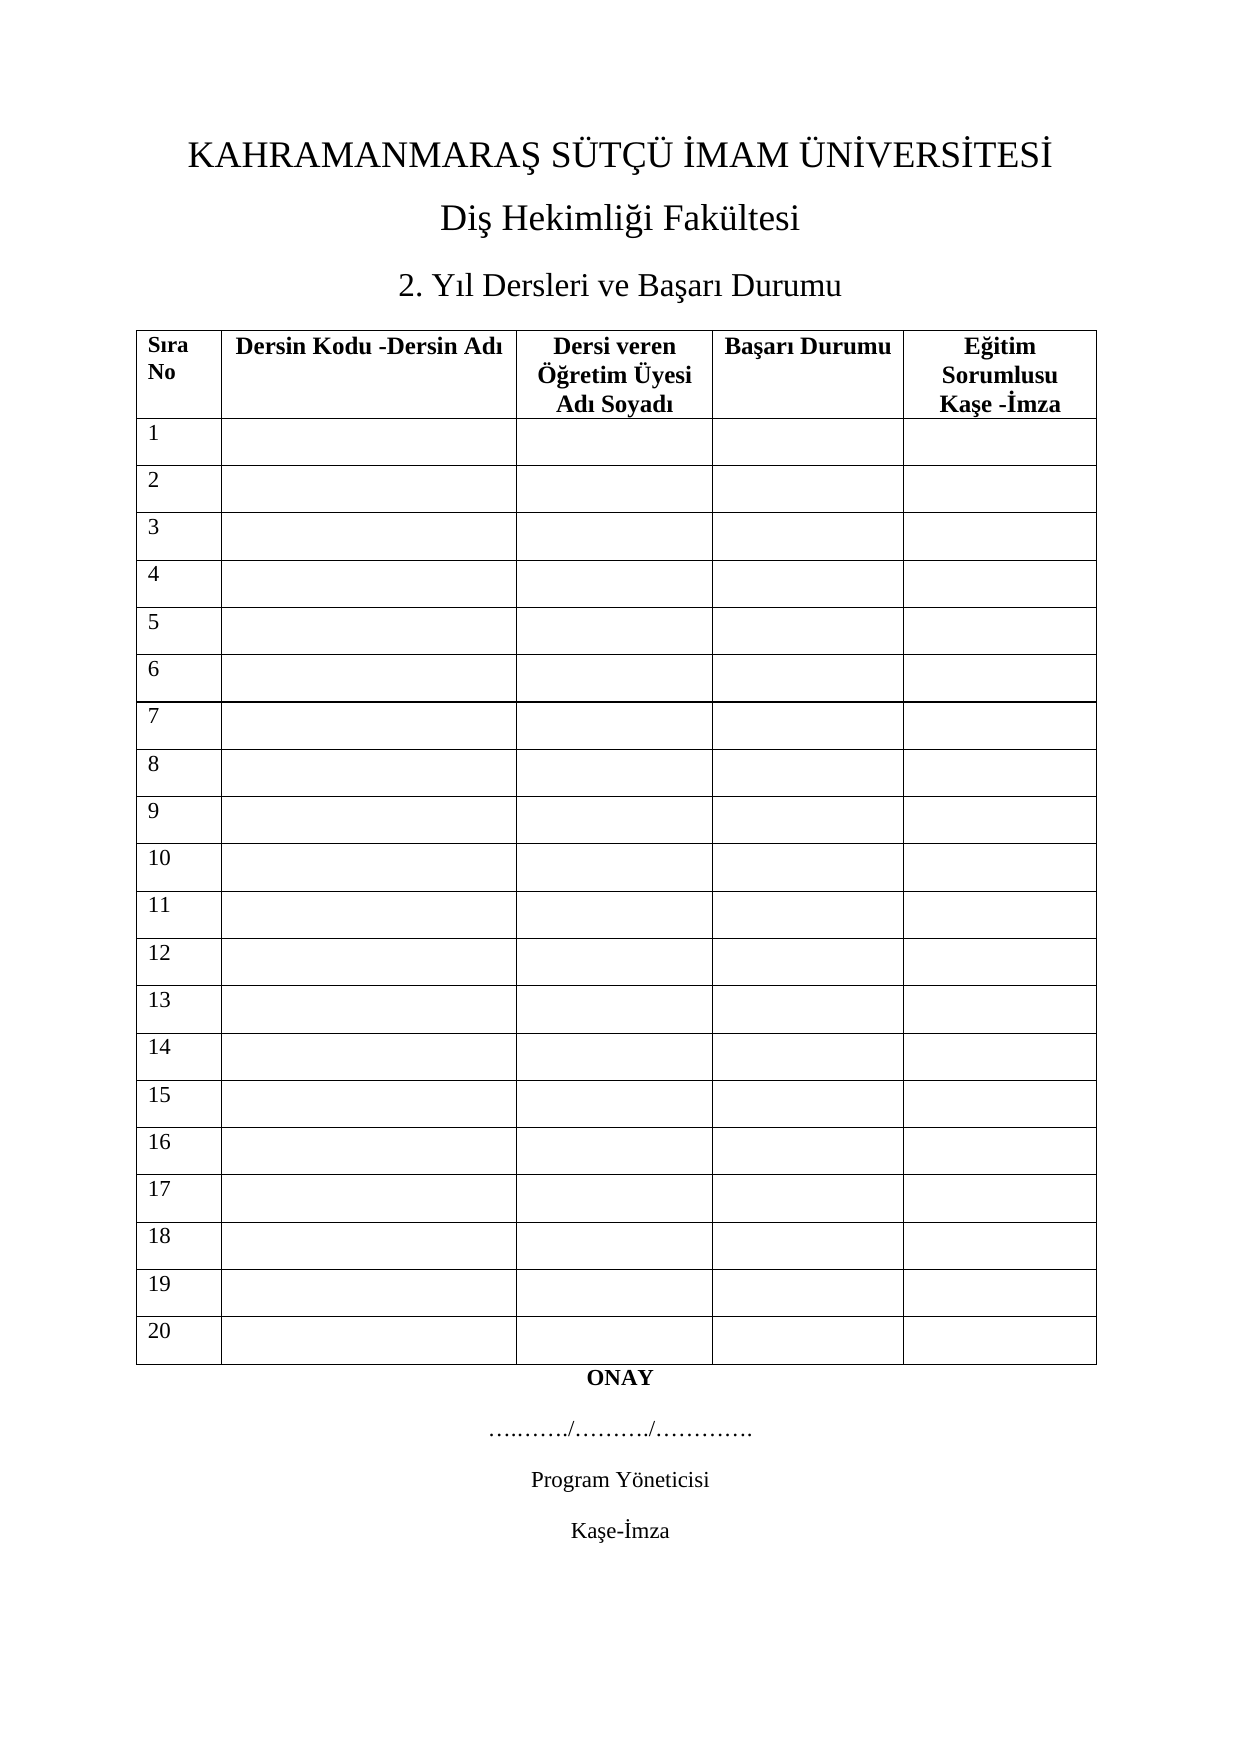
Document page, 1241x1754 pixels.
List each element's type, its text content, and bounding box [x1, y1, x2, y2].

table_cell 7 [137, 703, 221, 749]
table_cell [222, 892, 516, 938]
table_cell [713, 939, 903, 985]
table_cell [904, 844, 1096, 891]
table_cell [517, 513, 712, 559]
table_cell [517, 561, 712, 607]
table_cell [904, 466, 1096, 512]
table_cell 10 [137, 844, 221, 891]
table_cell [904, 1223, 1096, 1269]
text 2. Yıl Dersleri ve Başarı Durumu [148, 265, 1093, 304]
table_cell [222, 703, 516, 749]
table_cell [713, 513, 903, 559]
table_cell [713, 466, 903, 512]
table_cell [517, 1081, 712, 1127]
table_cell [222, 655, 516, 701]
table_cell [904, 1270, 1096, 1316]
table_cell [713, 1175, 903, 1222]
table_cell [904, 939, 1096, 985]
table_cell [222, 1175, 516, 1222]
table_cell [517, 1317, 712, 1363]
table_cell [517, 608, 712, 654]
table_header Dersin Kodu -Dersin Adı [222, 331, 516, 418]
table_cell [517, 703, 712, 749]
table_cell [904, 608, 1096, 654]
table_cell [713, 703, 903, 749]
table_cell [713, 986, 903, 1032]
table_cell [713, 1128, 903, 1174]
table_cell [904, 513, 1096, 559]
table_cell 2 [137, 466, 221, 512]
table_cell [517, 844, 712, 891]
table_cell 1 [137, 419, 221, 465]
table_cell [222, 466, 516, 512]
table_cell 6 [137, 655, 221, 701]
table_cell 14 [137, 1034, 221, 1080]
table_cell [222, 1223, 516, 1269]
table_cell [713, 750, 903, 796]
table_cell 13 [137, 986, 221, 1032]
table_header Sıra No [137, 331, 221, 418]
table_cell [517, 1270, 712, 1316]
table_cell [222, 750, 516, 796]
table_cell [904, 1175, 1096, 1222]
table_cell 8 [137, 750, 221, 796]
table_cell [222, 561, 516, 607]
table_cell [517, 986, 712, 1032]
table_cell [517, 939, 712, 985]
text Kaşe-İmza [148, 1518, 1093, 1544]
table_cell [517, 466, 712, 512]
table_cell [713, 608, 903, 654]
table_cell [517, 750, 712, 796]
table_cell [517, 1034, 712, 1080]
table_cell [222, 419, 516, 465]
table_cell [517, 797, 712, 843]
table_cell [904, 986, 1096, 1032]
table_cell [713, 892, 903, 938]
table_cell [904, 419, 1096, 465]
table_cell 18 [137, 1223, 221, 1269]
table_cell [904, 797, 1096, 843]
text KAHRAMANMARAŞ SÜTÇÜ İMAM ÜNİVERSİTESİ [148, 133, 1093, 176]
table_cell [713, 1034, 903, 1080]
table_cell [904, 1317, 1096, 1363]
table_cell [713, 561, 903, 607]
table_cell [713, 844, 903, 891]
table_cell 20 [137, 1317, 221, 1363]
text ….……./………./…………. [148, 1416, 1093, 1442]
table_cell 5 [137, 608, 221, 654]
table_cell [713, 655, 903, 701]
table_cell [713, 1223, 903, 1269]
text Program Yöneticisi [148, 1467, 1093, 1493]
table_cell [517, 1128, 712, 1174]
table_cell [222, 844, 516, 891]
table_cell [222, 1081, 516, 1127]
table_cell [713, 419, 903, 465]
table_cell 9 [137, 797, 221, 843]
text ONAY [148, 1365, 1093, 1391]
table_cell 3 [137, 513, 221, 559]
table_cell [517, 1223, 712, 1269]
table_cell [222, 1128, 516, 1174]
table_cell [904, 655, 1096, 701]
table_cell 12 [137, 939, 221, 985]
table_cell [904, 1081, 1096, 1127]
table_cell [517, 655, 712, 701]
table_cell 4 [137, 561, 221, 607]
table_cell [222, 939, 516, 985]
table_cell [222, 797, 516, 843]
table_header Eğitim Sorumlusu Kaşe -İmza [904, 331, 1096, 418]
table_cell [904, 1128, 1096, 1174]
table_cell [713, 797, 903, 843]
table_cell [222, 513, 516, 559]
table_cell 16 [137, 1128, 221, 1174]
text Diş Hekimliği Fakültesi [148, 195, 1093, 238]
table_header Dersi veren Öğretim Üyesi Adı Soyadı [517, 331, 712, 418]
table_cell [222, 1034, 516, 1080]
table_cell [222, 1270, 516, 1316]
table_cell [904, 1034, 1096, 1080]
table_cell [904, 561, 1096, 607]
table_cell 19 [137, 1270, 221, 1316]
table_cell 17 [137, 1175, 221, 1222]
table_cell [517, 892, 712, 938]
table_cell [517, 419, 712, 465]
table_cell 11 [137, 892, 221, 938]
table_header Başarı Durumu [713, 331, 903, 418]
table_cell [222, 608, 516, 654]
table_cell [904, 750, 1096, 796]
table_cell [713, 1317, 903, 1363]
table_cell [713, 1081, 903, 1127]
table_cell [904, 703, 1096, 749]
table_cell [904, 892, 1096, 938]
table_cell [222, 986, 516, 1032]
table_cell [222, 1317, 516, 1363]
table_cell [517, 1175, 712, 1222]
table_cell [713, 1270, 903, 1316]
table_cell 15 [137, 1081, 221, 1127]
